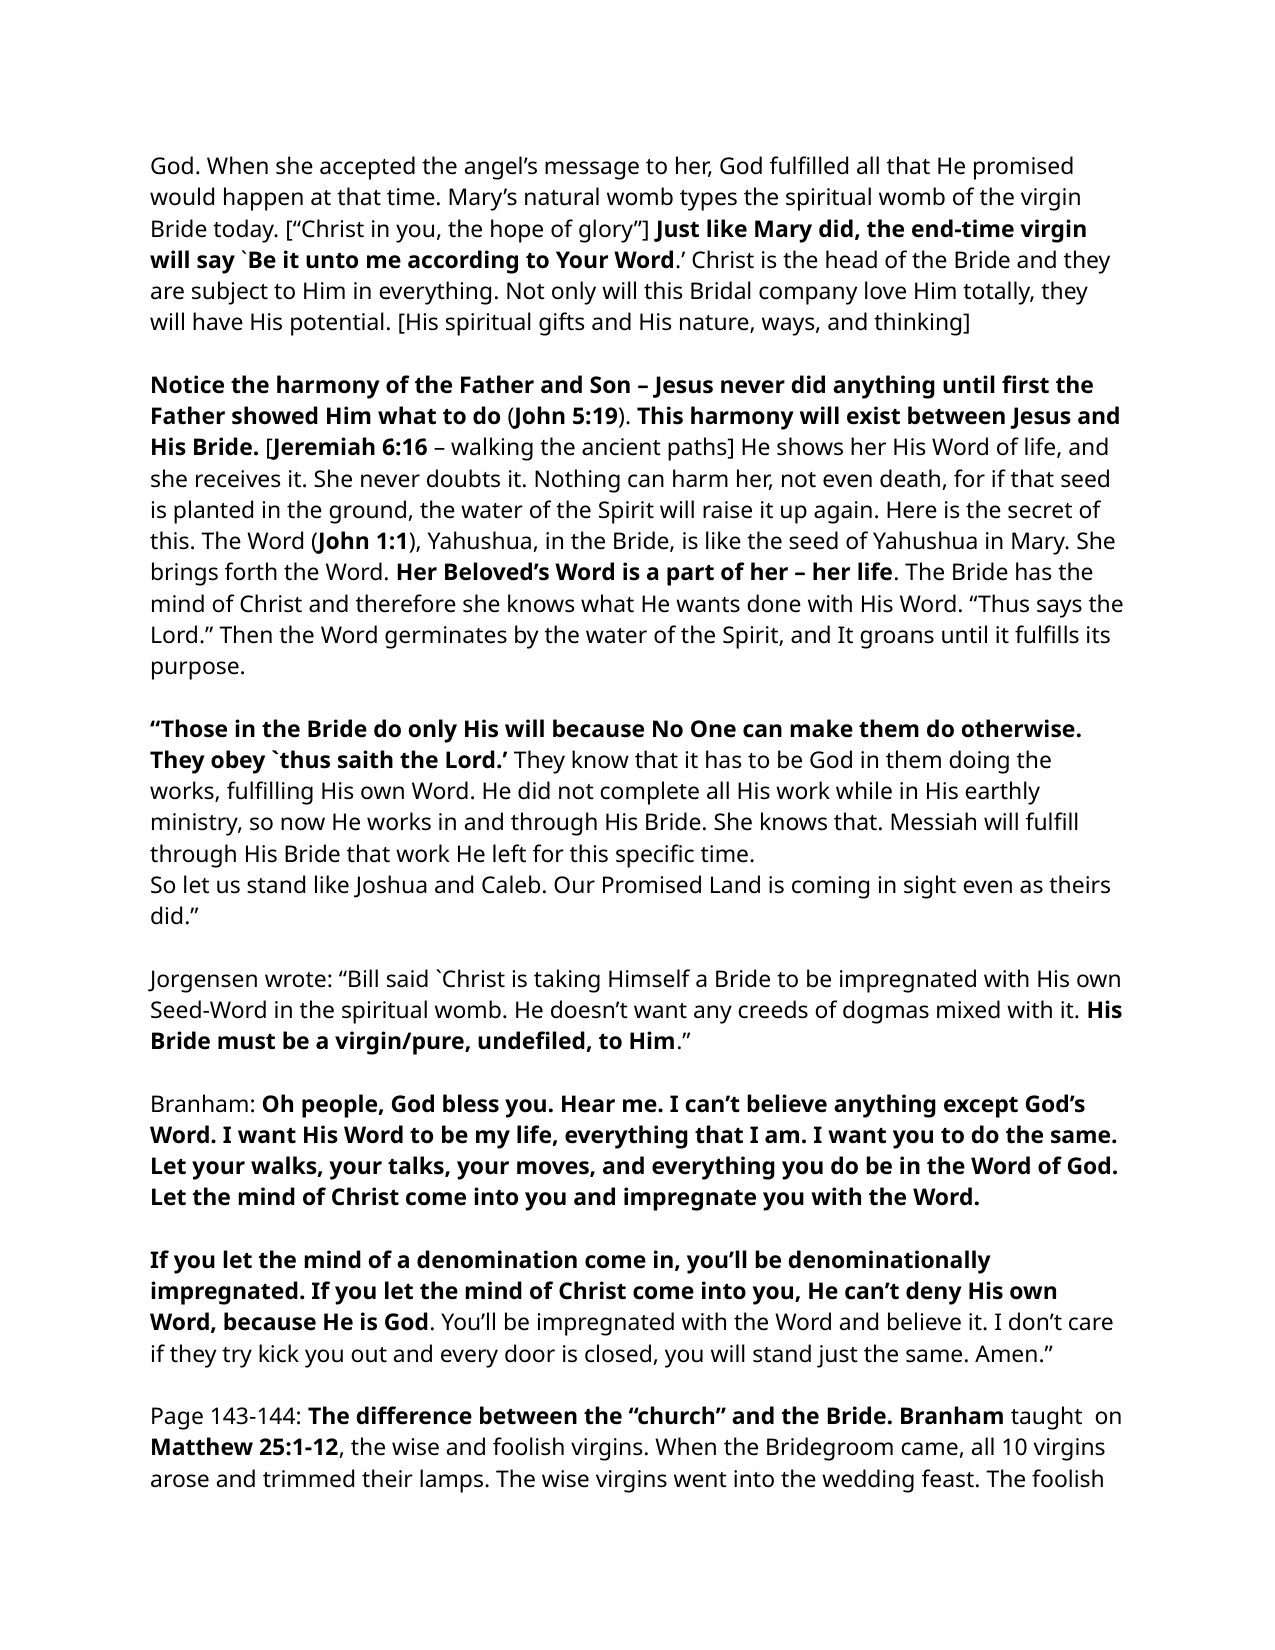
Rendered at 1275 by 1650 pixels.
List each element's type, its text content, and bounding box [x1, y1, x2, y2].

text Notice the harmony of the Father and Son – Jesus never did anything until first the Father showed Him what to do (John 5:19). This harmony will exist between Jesus and His Bride. [Jeremiah 6:16 – walking the ancient paths] He shows her His Word of life, and she receives it. She never doubts it. Nothing can harm her, not even death, for if that seed is planted in the ground, the water of the Spirit will raise it up again. Here is the secret of this. The Word (John 1:1), Yahushua, in the Bride, is like the seed of Yahushua in Mary. She brings forth the Word. Her Beloved’s Word is a part of her – her life. The Bride has the mind of Christ and therefore she knows what He wants done with His Word. “Thus says the Lord.” Then the Word germinates by the water of the Spirit, and It groans until it fulfills its purpose. [150, 369, 1125, 681]
text So let us stand like Joshua and Caleb. Our Promised Land is coming in sight even as theirs did.” [150, 869, 1125, 931]
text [150, 150, 1125, 337]
text If you let the mind of a denomination come in, you’ll be denominationally impregnated. If you let the mind of Christ come into you, He can’t deny His own Word, because He is God. You’ll be impregnated with the Word and believe it. I don’t care if they try kick you out and every door is closed, you will stand just the same. Amen.” [150, 1244, 1125, 1369]
text Branham: Oh people, God bless you. Hear me. I can’t believe anything except God’s Word. I want His Word to be my life, everything that I am. I want you to do the same. Let your walks, your talks, your moves, and everything you do be in the Word of God. Let the mind of Christ come into you and impregnate you with the Word. [150, 1087, 1125, 1212]
text Jorgensen wrote: “Bill said `Christ is taking Himself a Bride to be impregnated with His own Seed-Word in the spiritual womb. He doesn’t want any creeds of dogmas mixed with it. His Bride must be a virgin/pure, undefiled, to Him.” [150, 962, 1125, 1056]
text “Those in the Bride do only His will because No One can make them do otherwise. They obey `thus saith the Lord.’ They know that it has to be God in them doing the works, fulfilling His own Word. He did not complete all His work while in His earthly ministry, so now He works in and through His Bride. She knows that. Messiah will fulfill through His Bride that work He left for this specific time. [150, 712, 1125, 869]
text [150, 1400, 1125, 1494]
